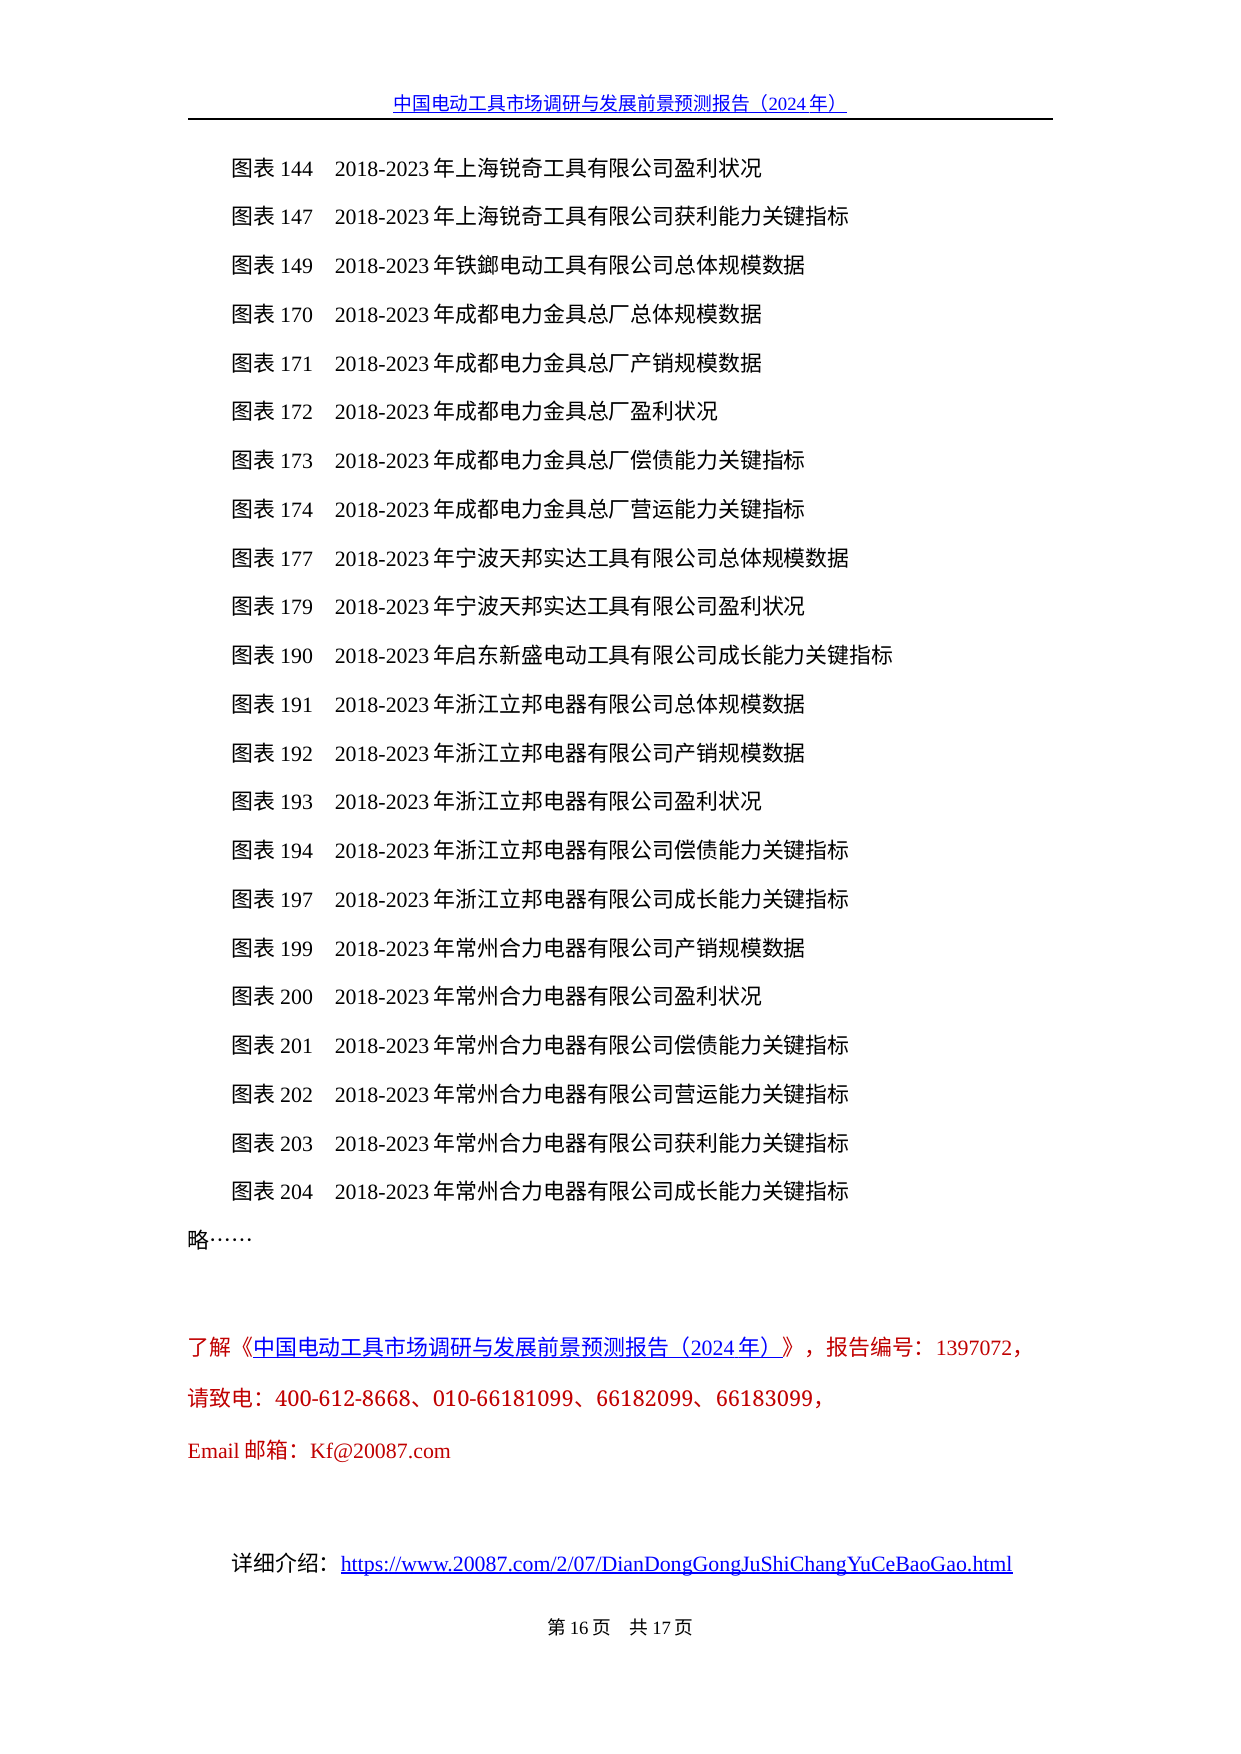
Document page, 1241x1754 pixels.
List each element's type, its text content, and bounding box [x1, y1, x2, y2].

text 了解《中国电动工具市场调研与发展前景预测报告（2024年）》，报告编号：1397072， [187, 1329, 1053, 1362]
text Email邮箱：Kf@20087.com [187, 1432, 1053, 1465]
text 详细介绍：https://www.20087.com/2/07/DianDongGongJuShiChangYuCeBaoGao.html [187, 1545, 1053, 1578]
text 请致电：400-612-8668、010-66181099、66182099、66183099， [187, 1381, 1053, 1413]
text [187, 150, 1053, 1255]
